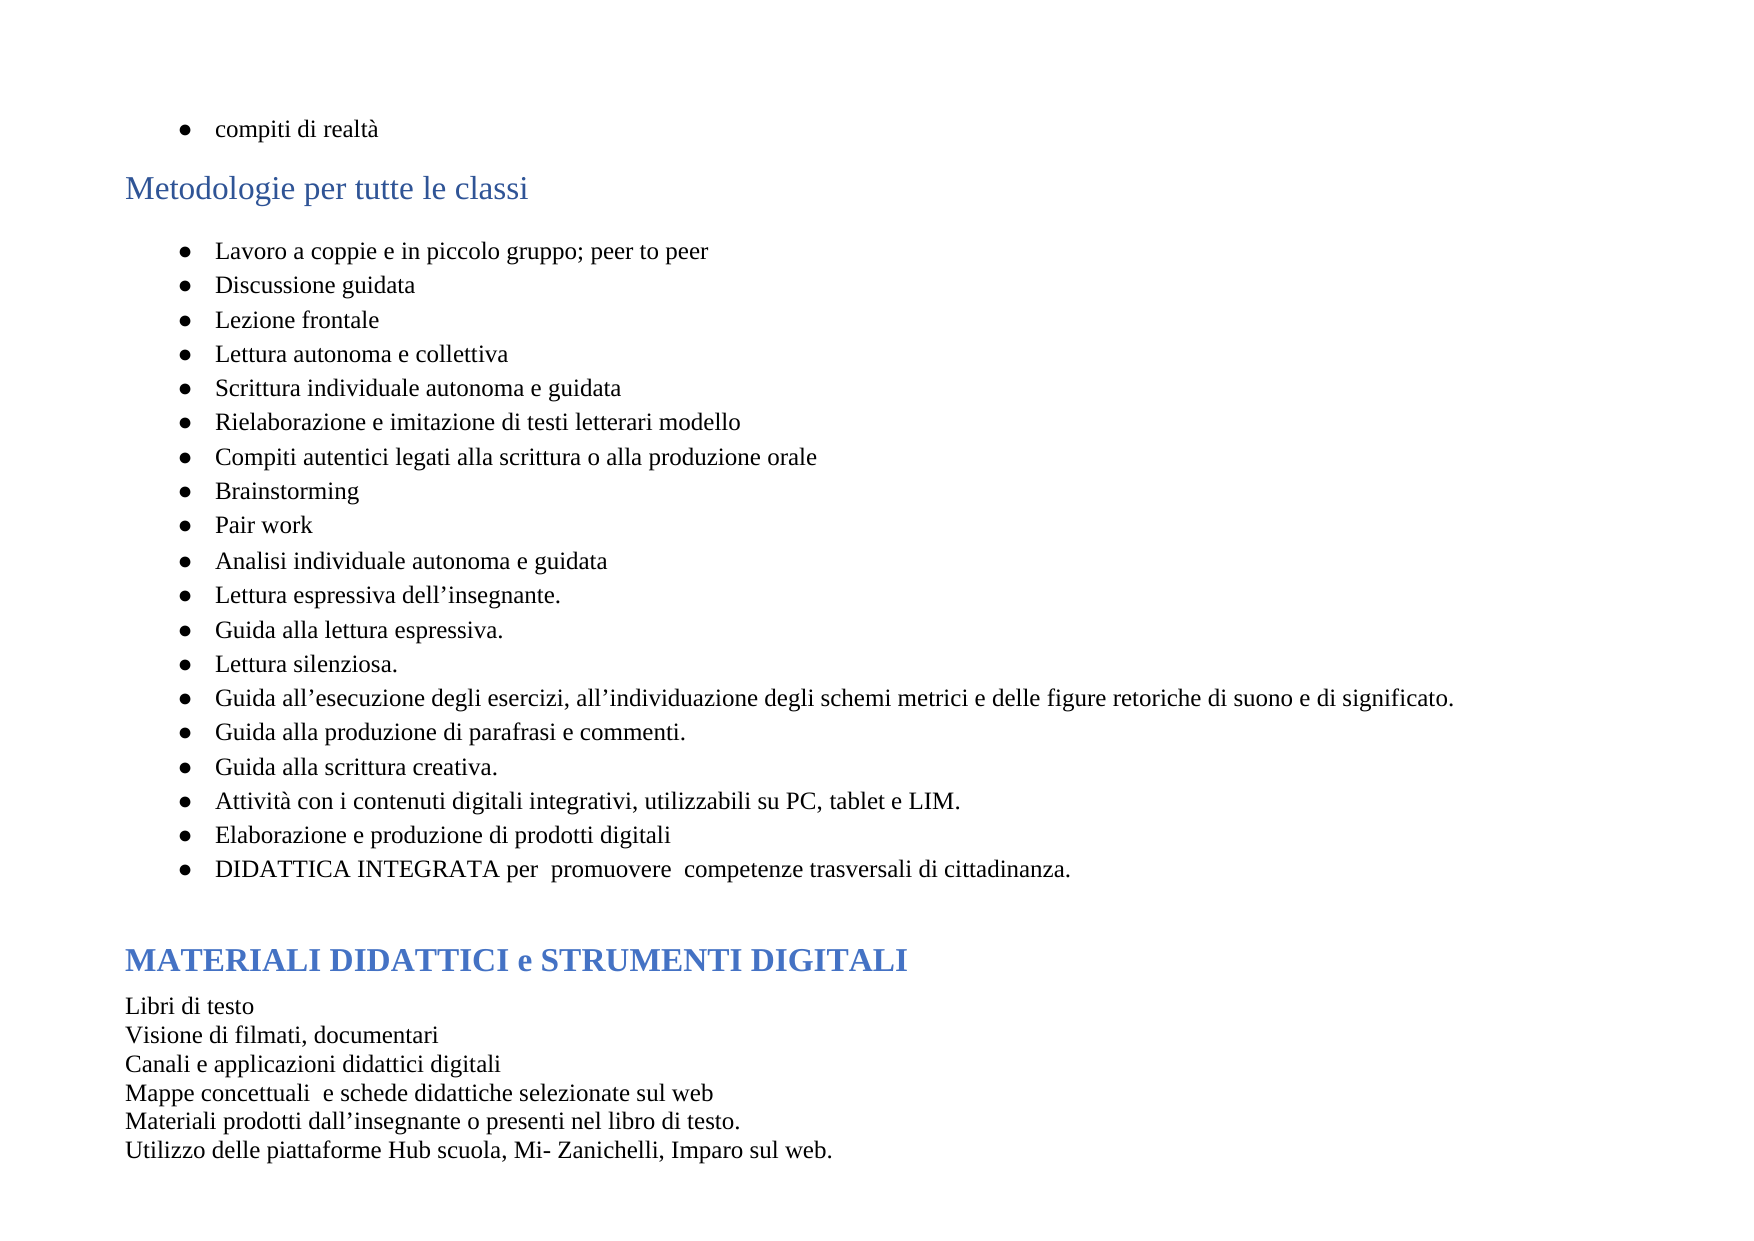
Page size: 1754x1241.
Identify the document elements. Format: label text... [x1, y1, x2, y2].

list Guida alla lettura espressiva. [177, 615, 1719, 643]
list Lettura espressiva dell’insegnante. [177, 581, 1719, 609]
list Guida alla scrittura creativa. [177, 752, 1719, 780]
text MATERIALI DIDATTICI e STRUMENTI DIGITALI [125, 941, 1719, 979]
list Attività con i contenuti digitali integrativi, utilizzabili su PC, tablet e LIM. [177, 786, 1719, 814]
list DIDATTICA INTEGRATA per promuovere competenze trasversali di cittadinanza. [177, 854, 1719, 883]
list Pair work [177, 510, 1719, 539]
list Lezione frontale [177, 305, 1719, 333]
list Lavoro a coppie e in piccolo gruppo; peer to peer [177, 236, 1719, 265]
list Guida all’esecuzione degli esercizi, all’individuazione degli schemi metrici e delle figure retoriche di suono e di significato. [177, 683, 1719, 712]
list Lettura autonoma e collettiva [177, 339, 1719, 368]
list Rielaborazione e imitazione di testi letterari modello [177, 407, 1719, 436]
text Visione di filmati, documentari [125, 1020, 1719, 1049]
subtitle Metodologie per tutte le classi [125, 168, 1719, 207]
list Brainstorming [177, 476, 1719, 504]
list Compiti autentici legati alla scrittura o alla produzione orale [177, 442, 1719, 470]
list Analisi individuale autonoma e guidata [177, 546, 1719, 575]
list Lettura silenziosa. [177, 649, 1719, 678]
text Materiali prodotti dall’insegnante o presenti nel libro di testo. [125, 1106, 1719, 1135]
list Elaborazione e produzione di prodotti digitali [177, 820, 1719, 849]
list compiti di realtà [177, 114, 1719, 143]
list Discussione guidata [177, 271, 1719, 299]
text Canali e applicazioni didattici digitali [125, 1049, 1719, 1078]
list Guida alla produzione di parafrasi e commenti. [177, 717, 1719, 746]
list Scrittura individuale autonoma e guidata [177, 373, 1719, 402]
text Utilizzo delle piattaforme Hub scuola, Mi- Zanichelli, Imparo sul web. [125, 1135, 1719, 1164]
text Mappe concettuali e schede didattiche selezionate sul web [125, 1078, 1719, 1106]
text Libri di testo [125, 991, 1719, 1020]
